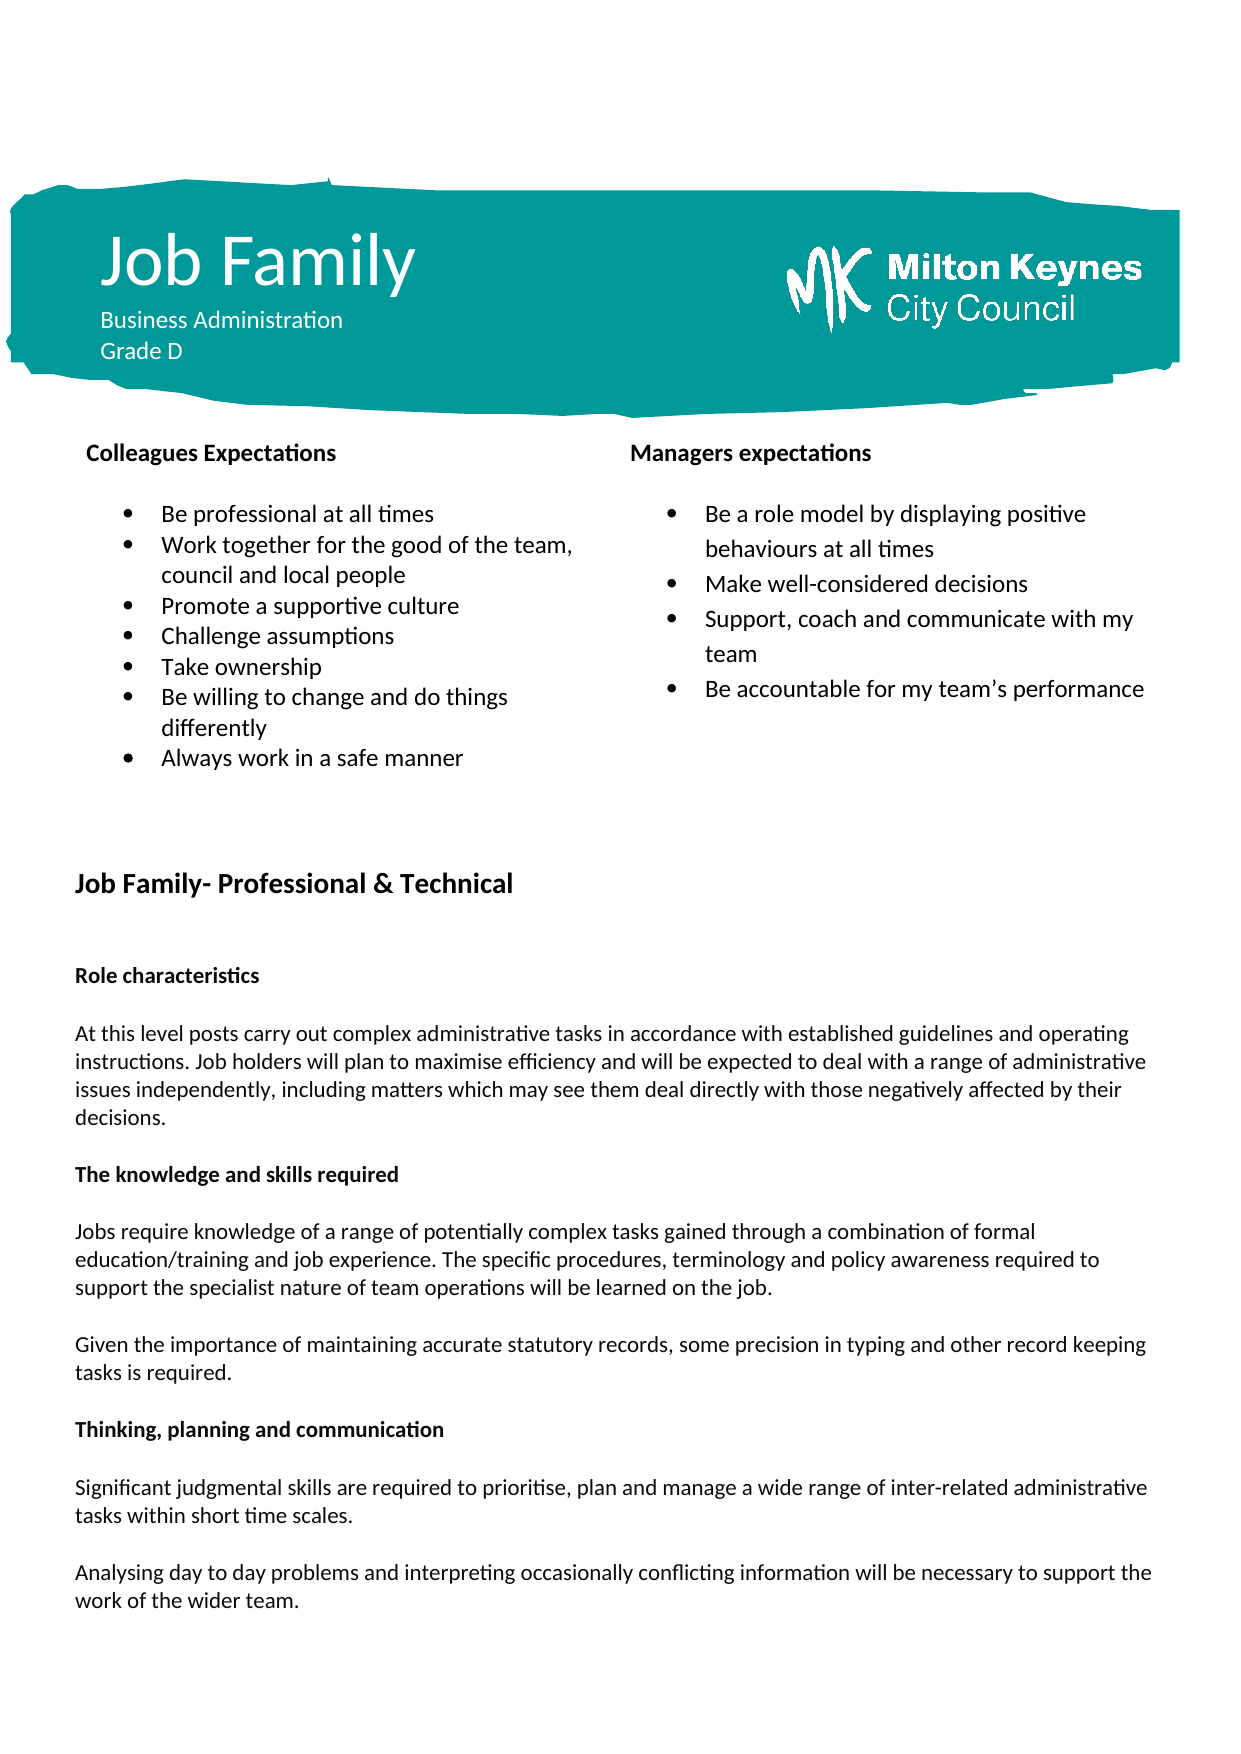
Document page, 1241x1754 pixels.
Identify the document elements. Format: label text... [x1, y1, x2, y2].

table_header Managers expectations Be a role model by displaying positive behaviours at all times Make well-considered decisions Support, coach and communicate with my team Be accountable for my team’s performance [619, 438, 1162, 804]
text At this level posts carry out complex administrative tasks in accordance with established guidelines and operating instructions. Job holders will plan to maximise efficiency and will be expected to deal with a range of administrative issues independently, including matters which may see them deal directly with those negatively affected by their decisions. [75, 1019, 1165, 1131]
table_header Colleagues Expectations Be professional at all times Work together for the good of the team, council and local people Promote a supportive culture Challenge assumptions Take ownership Be willing to change and do things differently Always work in a safe manner [75, 438, 618, 804]
picture [787, 245, 1142, 334]
subtitle The knowledge and skills required [75, 1160, 1165, 1188]
text Analysing day to day problems and interpreting occasionally conflicting information will be necessary to support the work of the wider team. [75, 1558, 1165, 1614]
text Job Family- Professional & Technical [75, 865, 1165, 901]
text Given the importance of maintaining accurate statutory records, some precision in typing and other record keeping tasks is required. [75, 1330, 1165, 1386]
text Jobs require knowledge of a range of potentially complex tasks gained through a combination of formal education/training and job experience. The specific procedures, terminology and policy awareness required to support the specialist nature of team operations will be learned on the job. [75, 1217, 1165, 1301]
subtitle Role characteristics [75, 962, 1165, 989]
text Significant judgmental skills are required to prioritise, plan and manage a wide range of inter-related administrative tasks within short time scales. [75, 1473, 1165, 1529]
subtitle Thinking, planning and communication [75, 1416, 1165, 1444]
